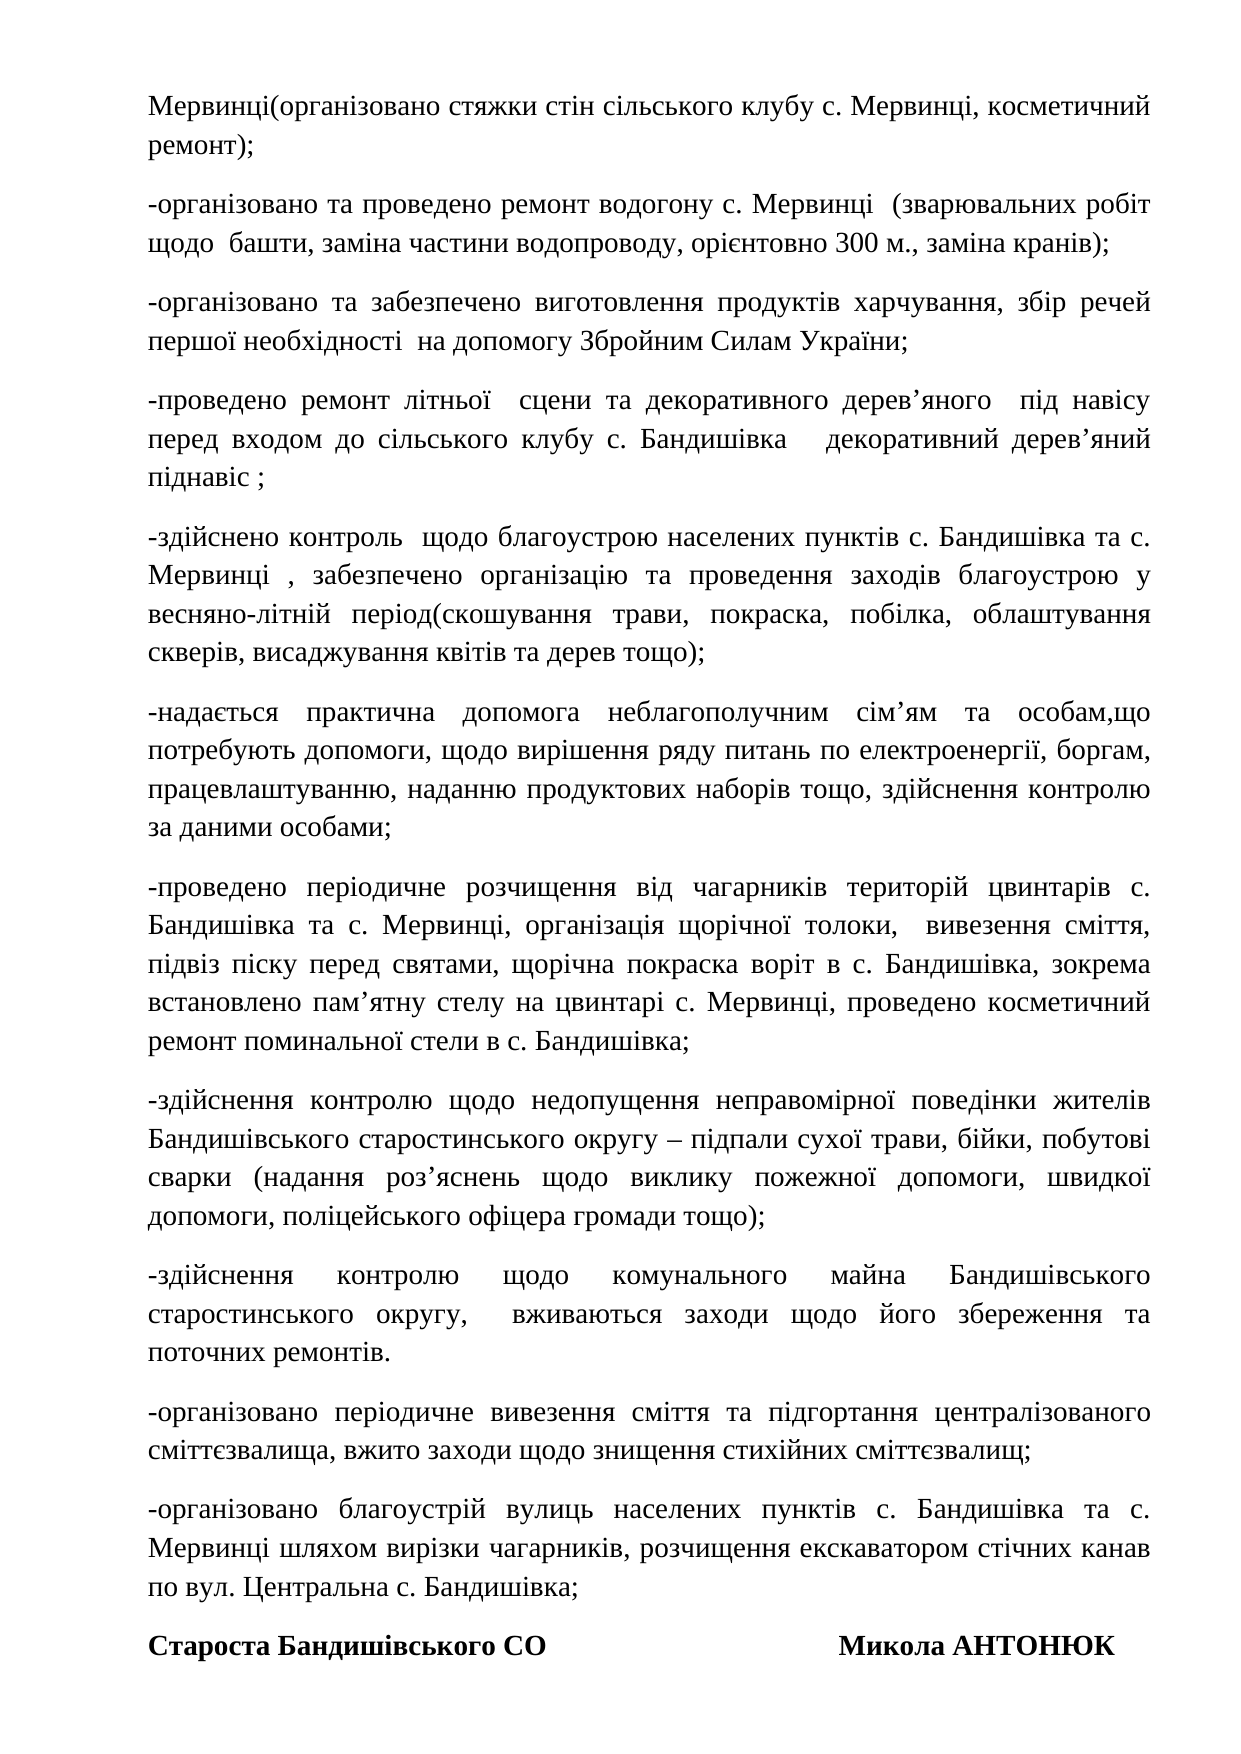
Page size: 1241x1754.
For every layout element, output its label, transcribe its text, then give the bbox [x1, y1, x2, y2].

text -організовано та забезпечено виготовлення продуктів харчування, збір речей першої необхідності на допомогу Збройним Силам України; [148, 284, 1152, 356]
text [148, 88, 1152, 161]
text -здійснення контролю щодо комунального майна Бандишівського старостинського округу, вживаються заходи щодо його збереження та поточних ремонтів. [148, 1257, 1152, 1368]
text -організовано періодичне вивезення сміття та підгортання централізованого сміттєзвалища, вжито заходи щодо знищення стихійних сміттєзвалищ; [148, 1394, 1152, 1466]
text -проведено ремонт літньої сцени та декоративного дерев’яного під навісу перед входом до сільського клубу с. Бандишівка декоративний дерев’яний піднавіс ; [148, 382, 1152, 493]
text -проведено періодичне розчищення від чагарників територій цвинтарів с. Бандишівка та с. Мервинці, організація щорічної толоки, вивезення сміття, підвіз піску перед святами, щорічна покраска воріт в с. Бандишівка, зокрема встановлено пам’ятну стелу на цвинтарі с. Мервинці, проведено косметичний ремонт поминальної стели в с. Бандишівка; [148, 869, 1152, 1056]
text -здійснено контроль щодо благоустрою населених пунктів с. Бандишівка та с. Мервинці , забезпечено організацію та проведення заходів благоустрою у весняно-літній період(скошування трави, покраска, побілка, облаштування скверів, висаджування квітів та дерев тощо); [148, 519, 1152, 668]
text Староста Бандишівського СО Микола АНТОНЮК [148, 1628, 1152, 1662]
text -організовано благоустрій вулиць населених пунктів с. Бандишівка та с. Мервинці шляхом вирізки чагарників, розчищення екскаватором стічних канав по вул. Центральна с. Бандишівка; [148, 1492, 1152, 1602]
text -організовано та проведено ремонт водогону с. Мервинці (зварювальних робіт щодо башти, заміна частини водопроводу, орієнтовно 300 м., заміна кранів); [148, 186, 1152, 258]
text -здійснення контролю щодо недопущення неправомірної поведінки жителів Бандишівського старостинського округу – підпали сухої трави, бійки, побутові сварки (надання роз’яснень щодо виклику пожежної допомоги, швидкої допомоги, поліцейського офіцера громади тощо); [148, 1082, 1152, 1231]
text -надається практична допомога неблагополучним сім’ям та особам,що потребують допомоги, щодо вирішення ряду питань по електроенергії, боргам, працевлаштуванню, наданню продуктових наборів тощо, здійснення контролю за даними особами; [148, 694, 1152, 843]
